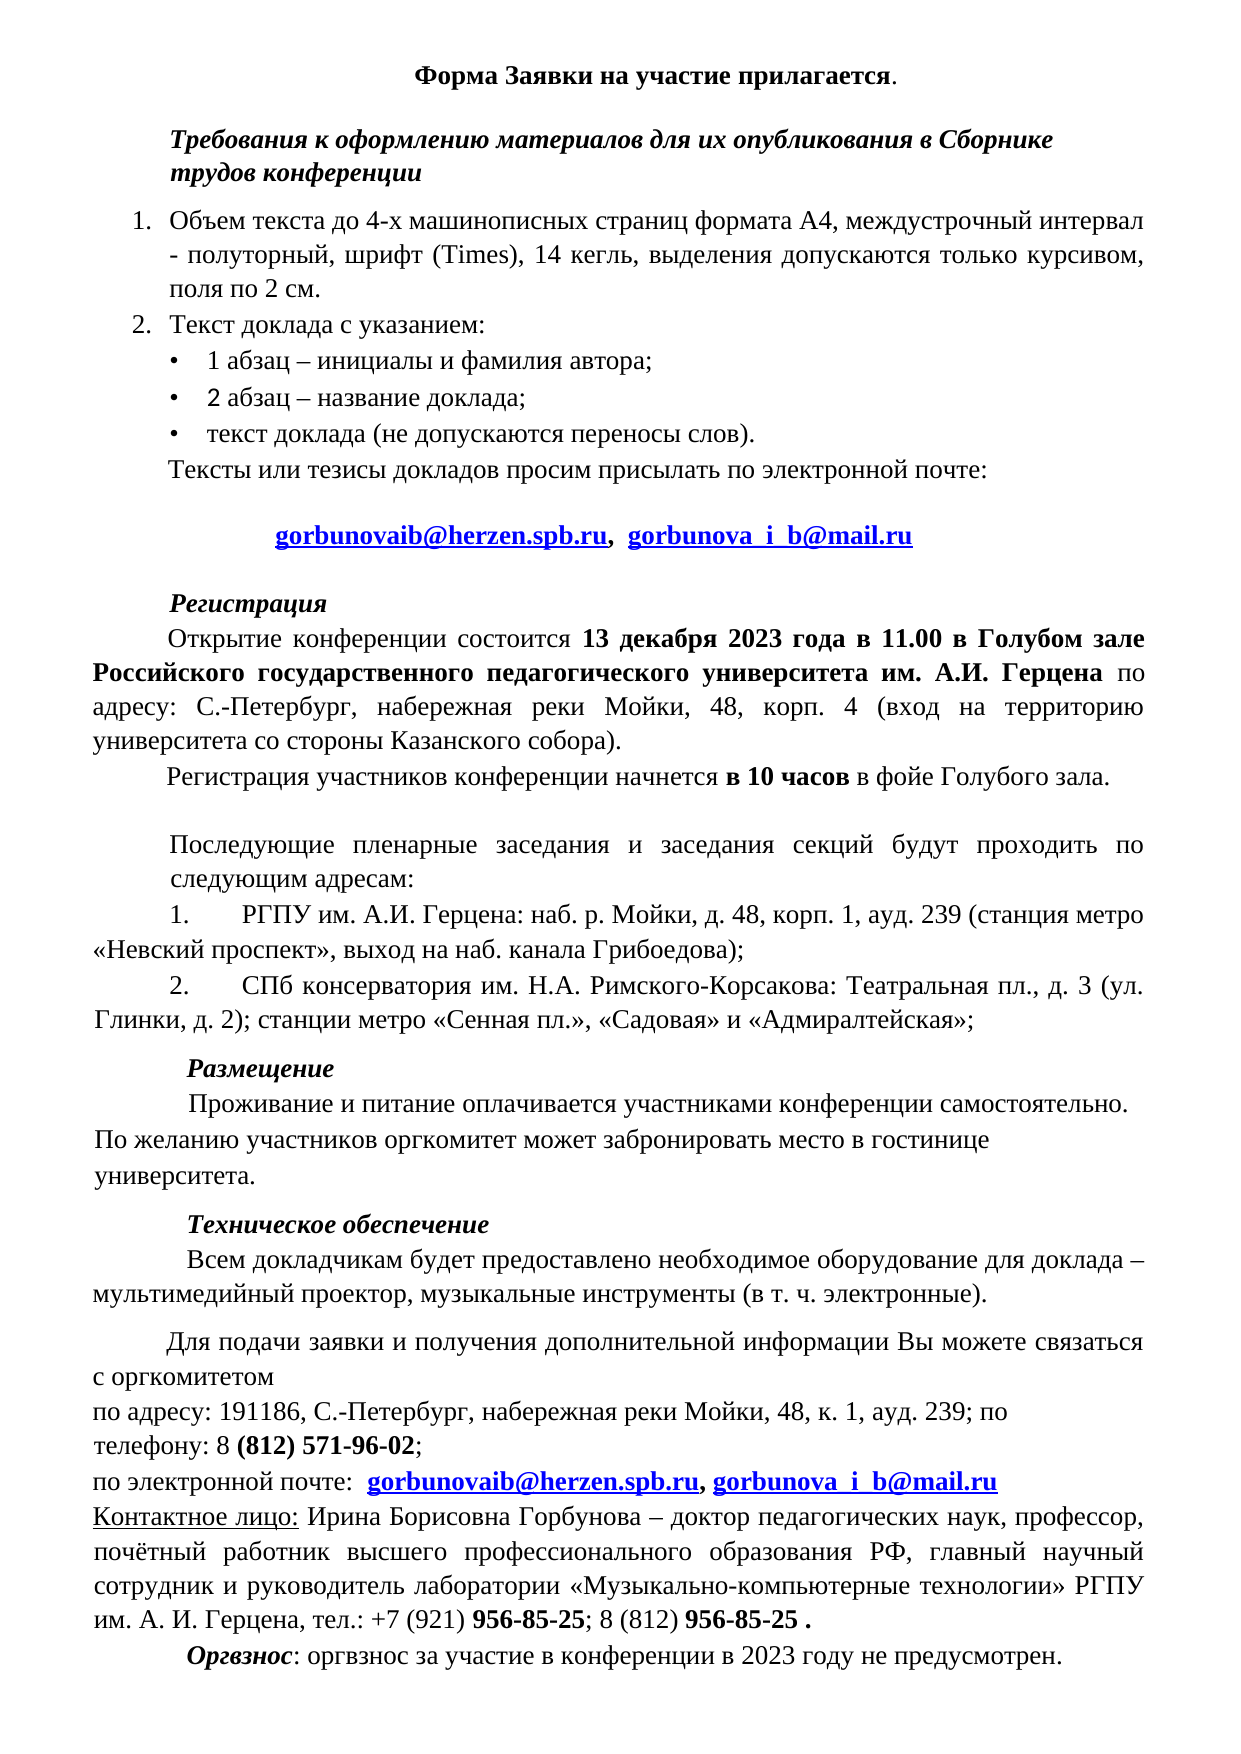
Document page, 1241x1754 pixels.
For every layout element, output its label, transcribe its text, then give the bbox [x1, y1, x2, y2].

text по электронной почте: gorbunovaib@herzen.spb.ru, gorbunova_i_b@mail.ru [92, 1465, 1094, 1496]
text Всем докладчикам будет предоставлено необходимое оборудование для доклада – мультимедийный проектор, музыкальные инструменты (в т. ч. электронные). [92, 1243, 1145, 1308]
text Тексты или тезисы докладов просим присылать по электронной почте: [168, 453, 1145, 484]
list Текст доклада с указанием: [132, 308, 1145, 339]
text gorbunovaib@herzen.spb.ru, gorbunova_i_b@mail.ru [94, 519, 1094, 550]
subtitle Требования к оформлению материалов для их опубликования в Сборнике трудов конференции [169, 123, 1145, 188]
text Открытие конференции состоится 13 декабря 2023 года в 11.00 в Голубом зале Российского государственного педагогического университета им. А.И. Герцена по адресу: С.-Петербург, набережная реки Мойки, 48, корп. 4 (вход на территорию университета со стороны Казанского собора). [92, 622, 1145, 755]
list Объем текста до 4-х машинописных страниц формата А4, междустрочный интервал - полуторный, шрифт (Times), 14 кегль, выделения допускаются только курсивом, поля по 2 см. [132, 204, 1145, 304]
list 1 абзац – инициалы и фамилия автора; [169, 344, 1145, 375]
text Форма Заявки на участие прилагается. [166, 59, 1145, 90]
subtitle Размещение [186, 1053, 1145, 1084]
list СПб консерватория им. Н.А. Римского-Корсакова: Театральная пл., д. 3 (ул. Глинки, д. 2); станции метро «Сенная пл.», «Садовая» и «Адмиралтейская»; [94, 969, 1145, 1035]
text Для подачи заявки и получения дополнительной информации Вы можете связаться с оргкомитетом [92, 1325, 1145, 1391]
list 2 абзац – название доклада; [169, 380, 1145, 413]
text «Невский проспект», выход на наб. канала Грибоедова); [92, 934, 1145, 965]
text Оргвзнос: оргвзнос за участие в конференции в 2023 году не предусмотрен. [186, 1639, 1145, 1670]
subtitle Техническое обеспечение [186, 1208, 1145, 1239]
text Последующие пленарные заседания и заседания секций будут проходить по следующим адресам: [169, 828, 1145, 893]
text Контактное лицо: Ирина Борисовна Горбунова – доктор педагогических наук, профессор, почётный работник высшего профессионального образования РФ, главный научный сотрудник и руководитель лаборатории «Музыкально-компьютерные технологии» РГПУ им. А. И. Герцена, тел.: +7 (921) 956-85-25; 8 (812) 956-85-25 . [92, 1501, 1145, 1634]
text Регистрация участников конференции начнется в 10 часов в фойе Голубого зала. [92, 760, 1145, 791]
subtitle Регистрация [169, 587, 1145, 618]
text по адресу: 191186, С.-Петербург, набережная реки Мойки, 48, к. 1, ауд. 239; по телефону: 8 (812) 571-96-02; [92, 1395, 1009, 1461]
text Проживание и питание оплачивается участниками конференции самостоятельно. По желанию участников оргкомитет может забронировать место в гостинице университета. [94, 1087, 1145, 1190]
list РГПУ им. А.И. Герцена: наб. р. Мойки, д. 48, корп. 1, ауд. 239 (станция метро [94, 898, 1145, 929]
list текст доклада (не допускаются переносы слов). [169, 417, 1145, 449]
